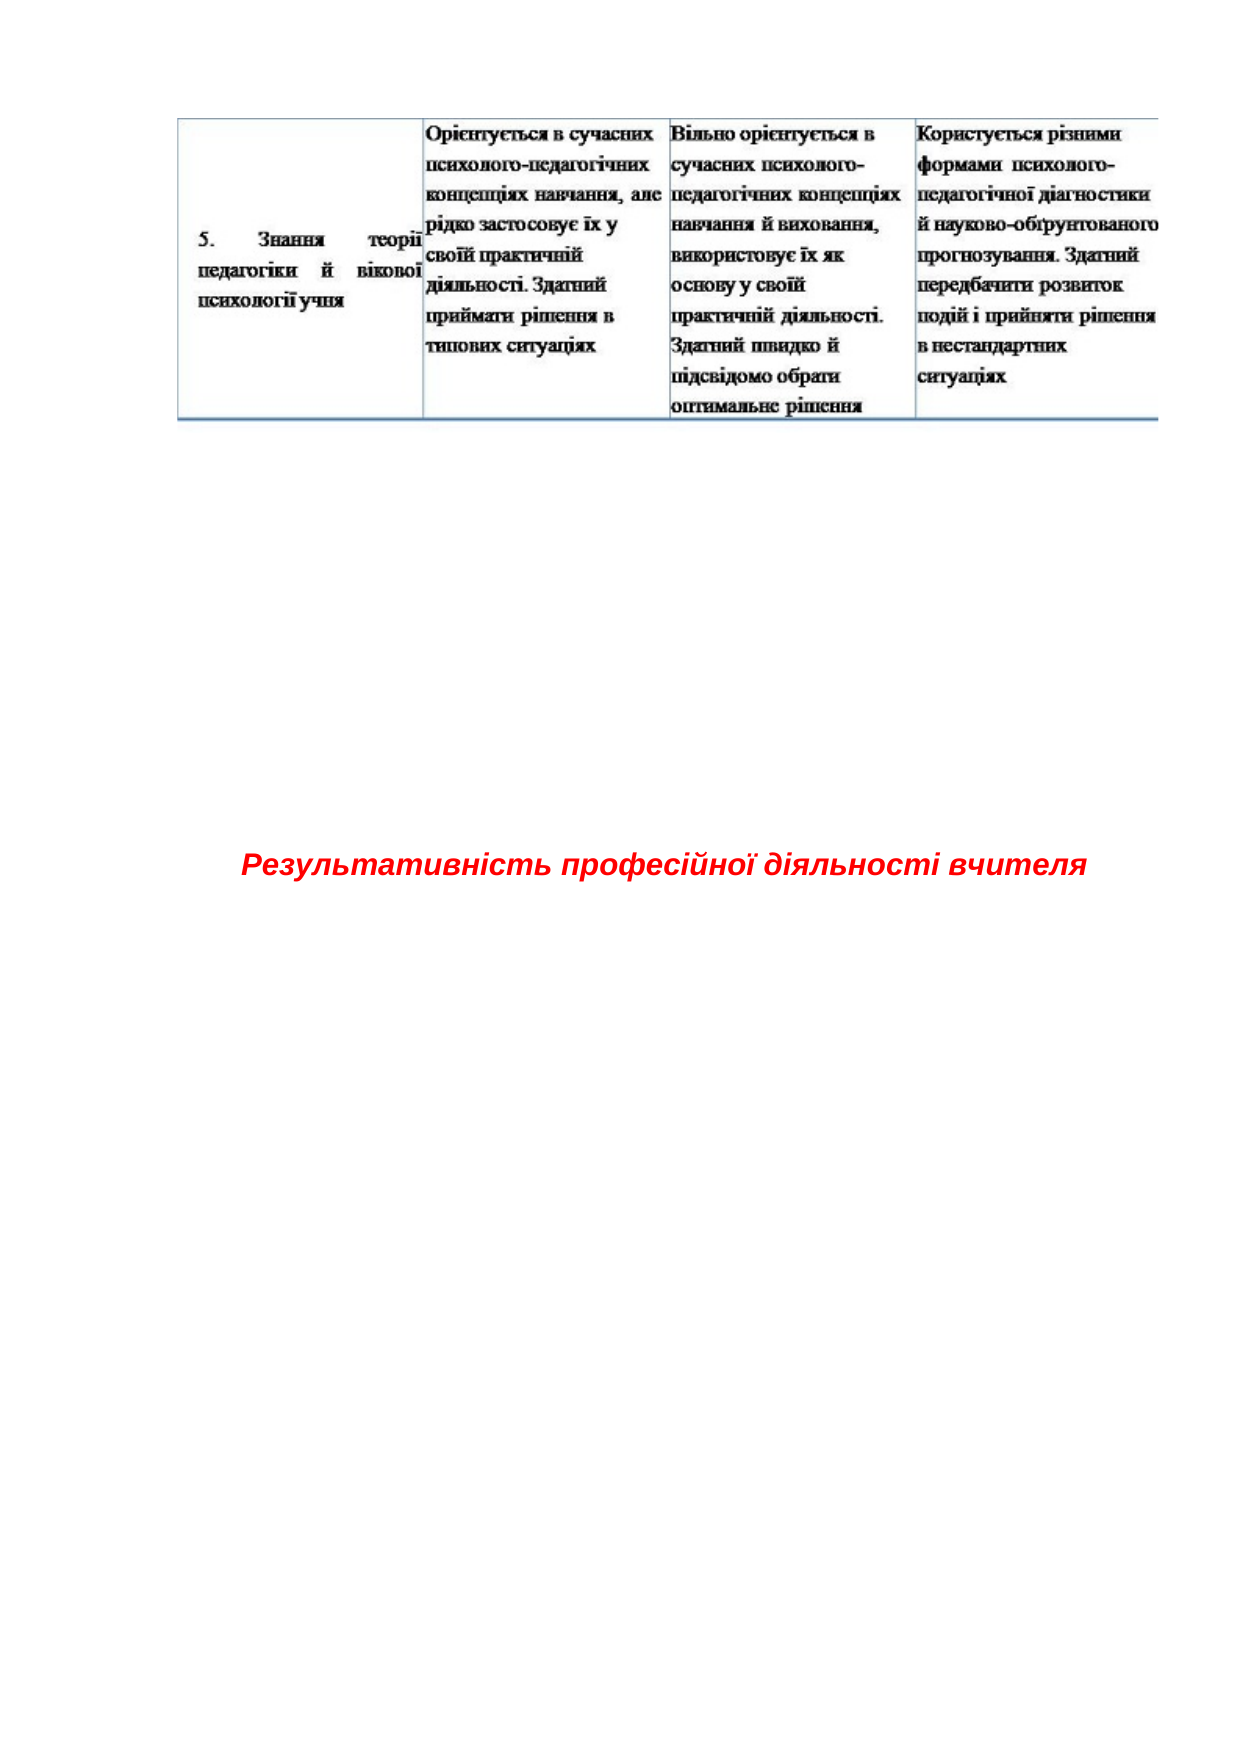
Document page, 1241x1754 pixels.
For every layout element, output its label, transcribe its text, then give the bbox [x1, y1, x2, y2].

text Результативність професійної діяльності вчителя [177, 845, 1152, 882]
picture [177, 118, 1159, 433]
